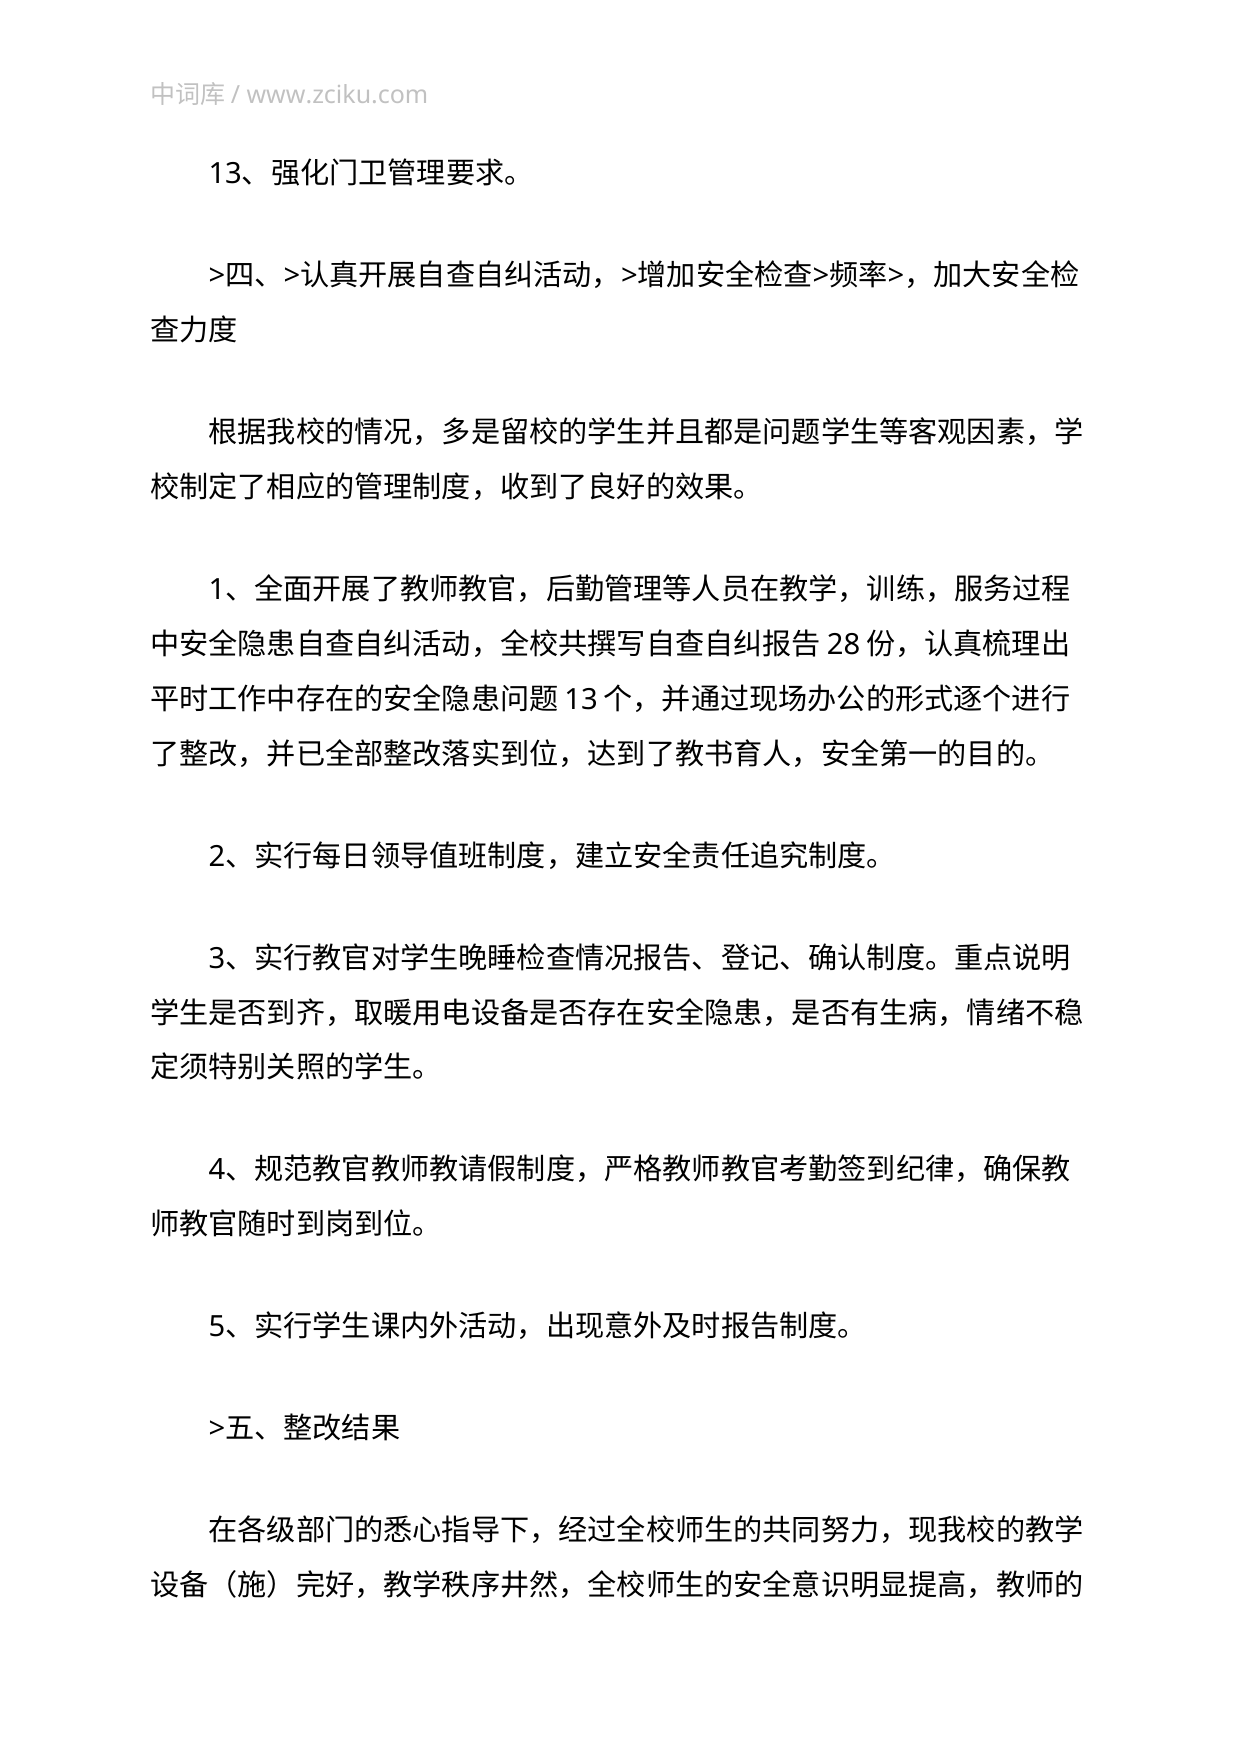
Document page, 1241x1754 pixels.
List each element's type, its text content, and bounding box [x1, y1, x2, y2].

text 3、实行教官对学生晚睡检查情况报告、登记、确认制度。重点说明学生是否到齐，取暖用电设备是否存在安全隐患，是否有生病，情绪不稳定须特别关照的学生。 [150, 934, 1090, 1086]
text >四、>认真开展自查自纠活动，>增加安全检查>频率>，加大安全检查力度 [150, 252, 1090, 349]
text 2、实行每日领导值班制度，建立安全责任追究制度。 [150, 832, 1090, 874]
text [150, 1507, 1090, 1604]
text 13、强化门卫管理要求。 [150, 150, 1090, 192]
text 5、实行学生课内外活动，出现意外及时报告制度。 [150, 1303, 1090, 1345]
text 4、规范教官教师教请假制度，严格教师教官考勤签到纪律，确保教师教官随时到岗到位。 [150, 1146, 1090, 1243]
text 根据我校的情况，多是留校的学生并且都是问题学生等客观因素，学校制定了相应的管理制度，收到了良好的效果。 [150, 409, 1090, 506]
text 1、全面开展了教师教官，后勤管理等人员在教学，训练，服务过程中安全隐患自查自纠活动，全校共撰写自查自纠报告28份，认真梳理出平时工作中存在的安全隐患问题13个，并通过现场办公的形式逐个进行了整改，并已全部整改落实到位，达到了教书育人，安全第一的目的。 [150, 565, 1090, 773]
text >五、整改结果 [150, 1404, 1090, 1447]
